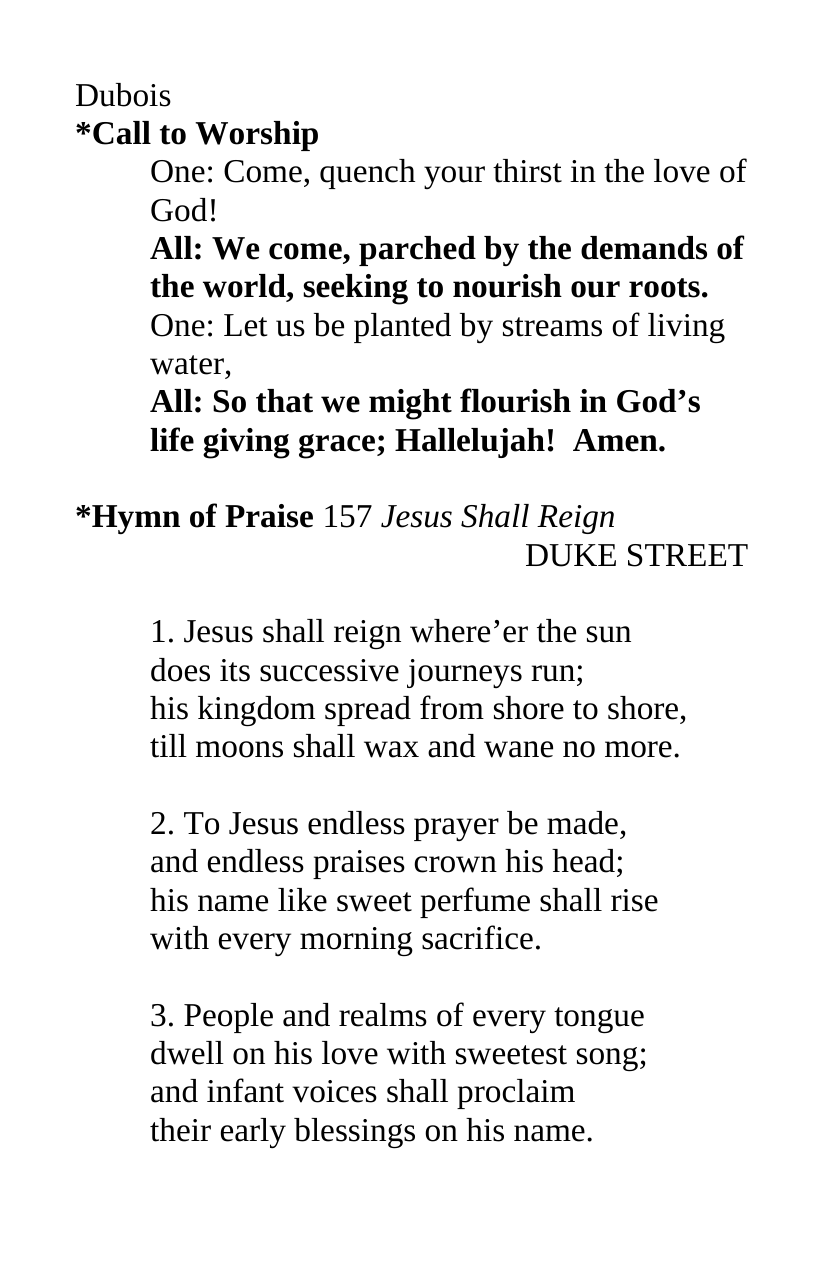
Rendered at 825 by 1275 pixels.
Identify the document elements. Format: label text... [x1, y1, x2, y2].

title 3. People and realms of every tongue [150, 995, 750, 1033]
title till moons shall wax and wane no more. [150, 727, 750, 765]
title All: We come, parched by the demands of the world, seeking to nourish our roots. [150, 228, 750, 305]
title and endless praises crown his head; [150, 842, 750, 880]
title 2. To Jesus endless prayer be made, [150, 803, 750, 842]
title *Call to Worship [75, 113, 750, 152]
title dwell on his love with sweetest song; [150, 1033, 750, 1072]
title 1. Jesus shall reign where’er the sun [150, 612, 750, 650]
title his name like sweet perfume shall rise [150, 880, 750, 918]
title their early blessings on his name. [150, 1110, 750, 1148]
text *Hymn of Praise 157 Jesus Shall Reign [75, 497, 750, 535]
title and infant voices shall proclaim [150, 1072, 750, 1110]
title with every morning sacrifice. [150, 918, 750, 957]
title One: Let us be planted by streams of living water, [150, 305, 750, 382]
title One: Come, quench your thirst in the love of God! [150, 152, 750, 228]
title his kingdom spread from shore to shore, [150, 688, 750, 727]
title does its successive journeys run; [150, 650, 750, 688]
title All: So that we might flourish in God’s life giving grace; Hallelujah! Amen. [150, 382, 750, 458]
text DUKE STREET [75, 535, 750, 573]
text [75, 75, 750, 113]
